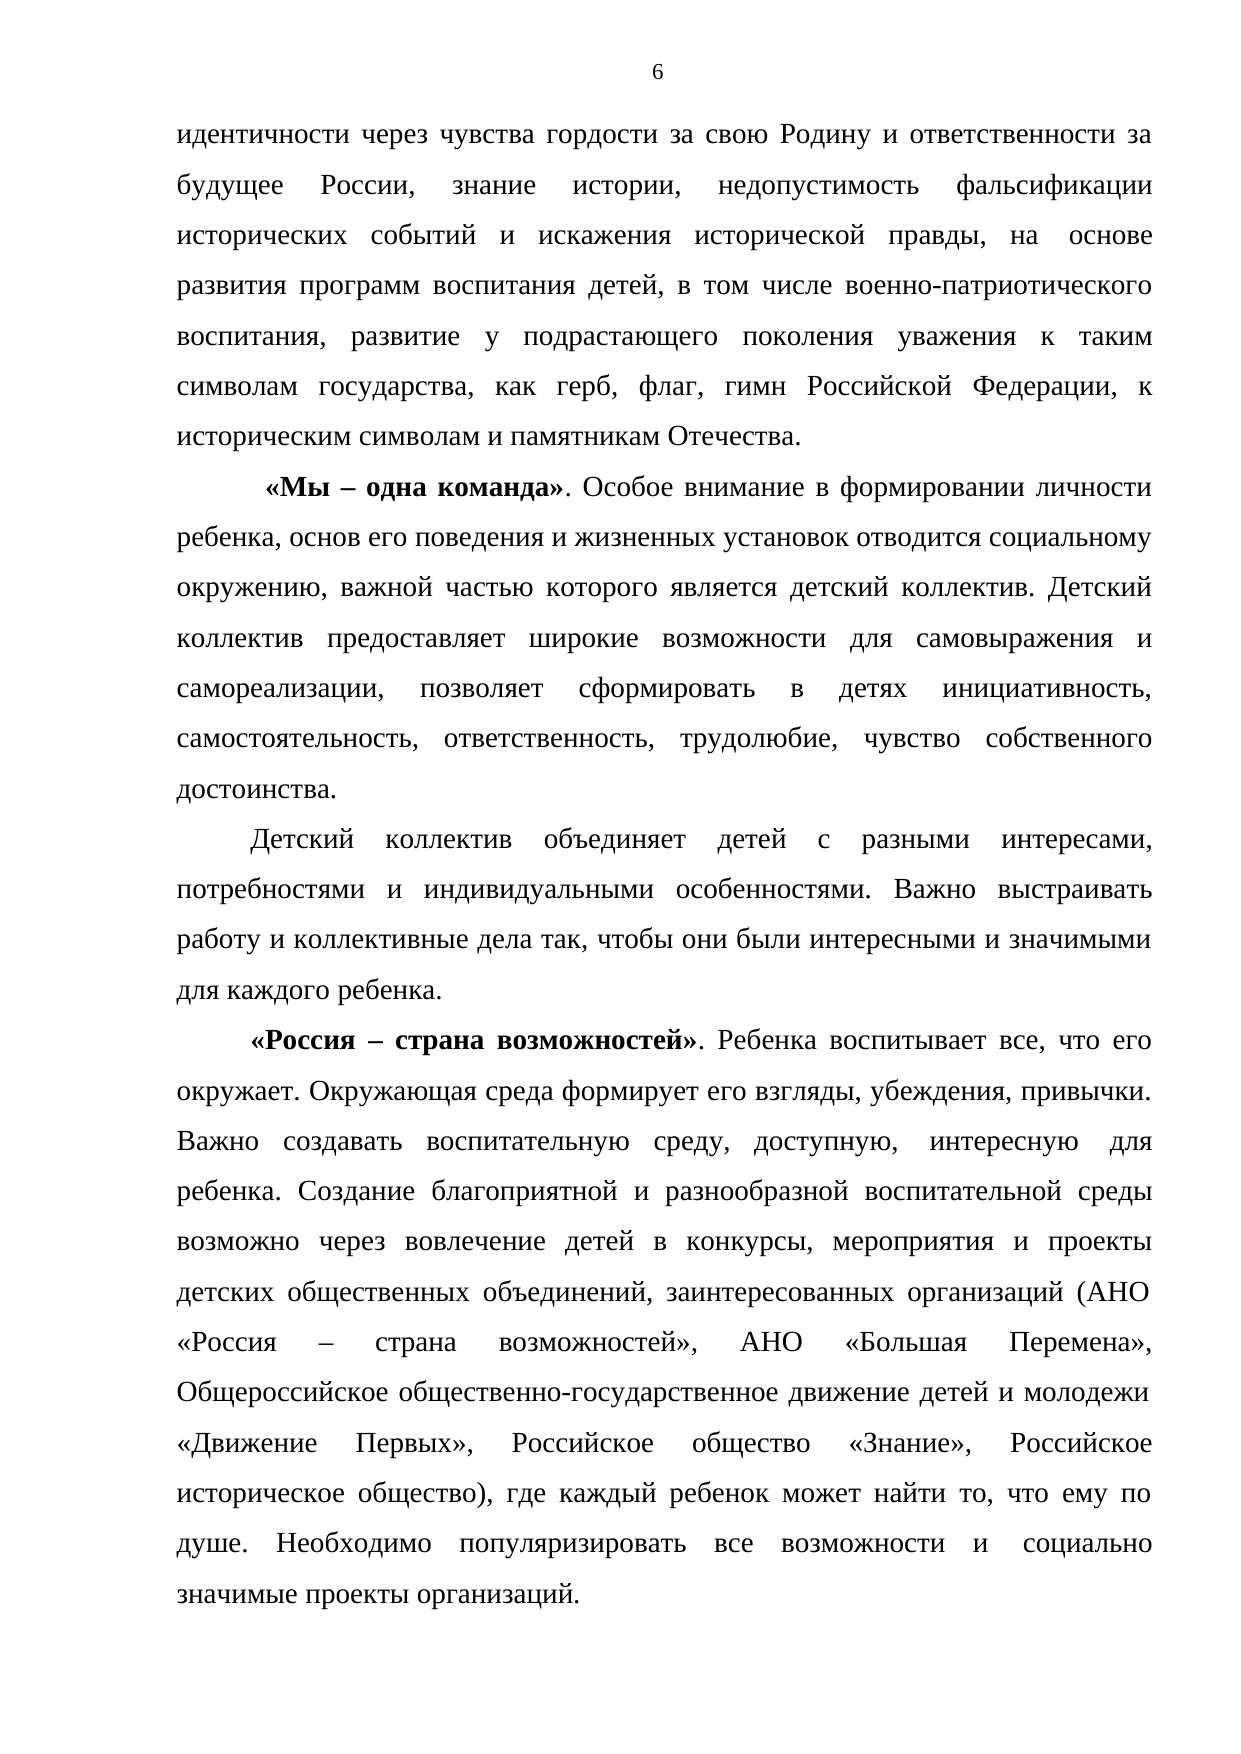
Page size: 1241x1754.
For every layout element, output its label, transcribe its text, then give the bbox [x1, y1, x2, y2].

text «Россия – страна возможностей». Ребенка воспитывает все, что его окружает. Окружающая среда формирует его взгляды, убеждения, привычки. Важно создавать воспитательную среду, доступную, интересную для ребенка. Создание благоприятной и разнообразной воспитательной среды возможно через вовлечение детей в конкурсы, мероприятия и проекты детских общественных объединений, заинтересованных организаций (АНО [176, 1022, 1153, 1307]
text «Движение Первых», Российское общество «Знание», Российское историческое общество), где каждый ребенок может найти то, что ему по душе. Необходимо популяризировать все возможности и социально значимые проекты организаций. [176, 1425, 1152, 1609]
text «Россия – страна возможностей», АНО «Большая Перемена», Общероссийское общественно-государственное движение детей и молодежи [176, 1324, 1152, 1408]
text «Мы – одна команда». Особое внимание в формировании личности ребенка, основ его поведения и жизненных установок отводится социальному окружению, важной частью которого является детский коллектив. Детский коллектив предоставляет широкие возможности для самовыражения и самореализации, позволяет сформировать в детях инициативность, самостоятельность, ответственность, трудолюбие, чувство собственного достоинства. [176, 469, 1153, 804]
text идентичности через чувства гордости за свою Родину и ответственности за будущее России, знание истории, недопустимость фальсификации исторических событий и искажения исторической правды, на основе развития программ воспитания детей, в том числе военно-патриотического воспитания, развитие у подрастающего поколения уважения к таким символам государства, как герб, флаг, гимн Российской Федерации, к историческим символам и памятникам Отечества. [176, 117, 1153, 452]
text Детский коллектив объединяет детей с разными интересами, потребностями и индивидуальными особенностями. Важно выстраивать работу и коллективные дела так, чтобы они были интересными и значимыми для каждого ребенка. [176, 821, 1153, 1006]
